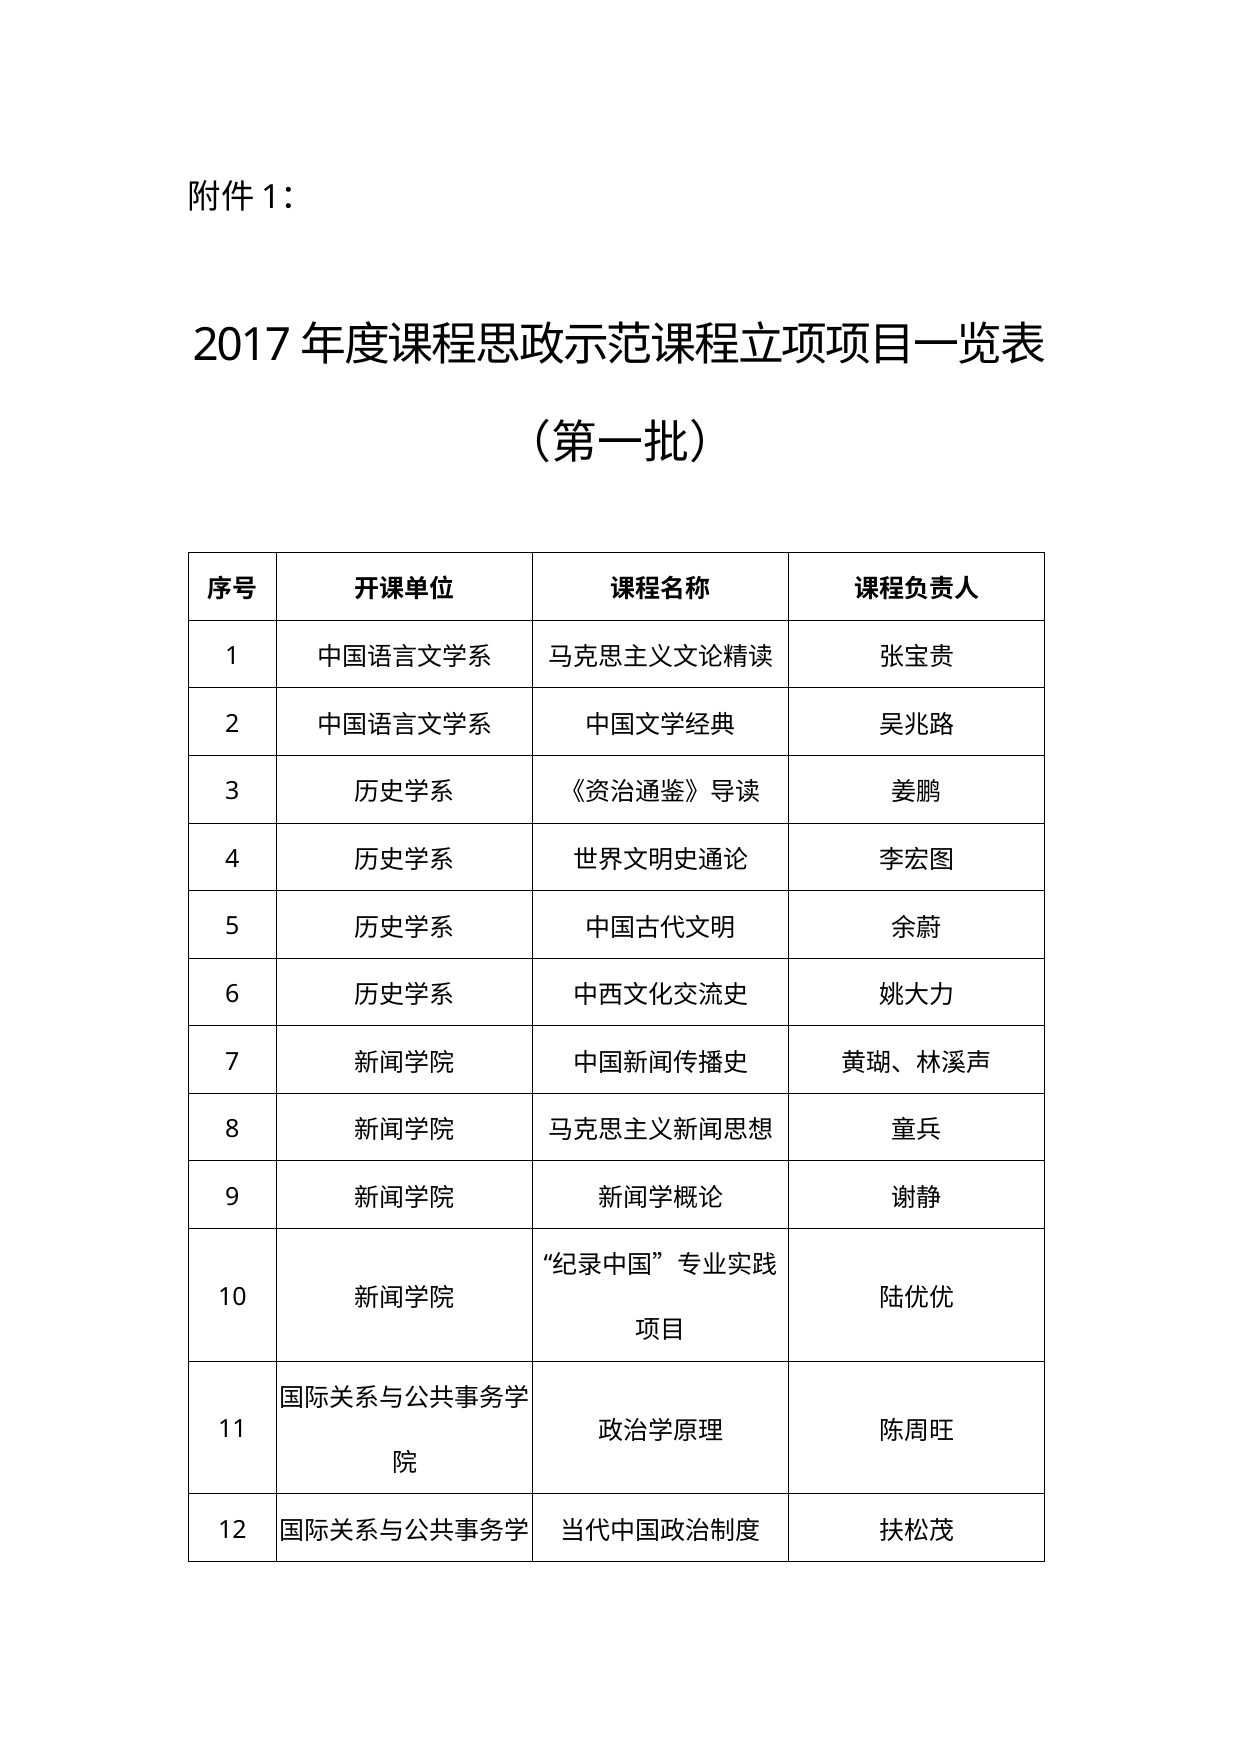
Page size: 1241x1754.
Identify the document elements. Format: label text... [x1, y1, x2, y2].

table_header 课程负责人 [789, 553, 1044, 619]
table_cell 新闻学院 [277, 1026, 532, 1093]
table_cell 11 [189, 1362, 276, 1493]
table_cell 中国语言文学系 [277, 621, 532, 687]
table_header 开课单位 [277, 553, 532, 619]
table_cell 中国语言文学系 [277, 688, 532, 755]
table_cell 余蔚 [789, 891, 1044, 958]
table_cell 中国文学经典 [533, 688, 788, 755]
table_cell 童兵 [789, 1094, 1044, 1160]
table_cell 姜鹏 [789, 756, 1044, 822]
table_cell 7 [189, 1026, 276, 1093]
table_cell 政治学原理 [533, 1362, 788, 1493]
table_cell 国际关系与公共事务学院 [277, 1494, 532, 1561]
table_cell 李宏图 [789, 824, 1044, 890]
table_cell 国际关系与公共事务学院 [277, 1362, 532, 1493]
table_cell 12 [189, 1494, 276, 1561]
table_cell 历史学系 [277, 959, 532, 1025]
table_cell 姚大力 [789, 959, 1044, 1025]
table_cell 马克思主义新闻思想 [533, 1094, 788, 1160]
table_cell 《资治通鉴》导读 [533, 756, 788, 822]
table_cell 陆优优 [789, 1229, 1044, 1361]
table_cell 中西文化交流史 [533, 959, 788, 1025]
table_cell 9 [189, 1161, 276, 1228]
table_cell 世界文明史通论 [533, 824, 788, 890]
table_cell 新闻学概论 [533, 1161, 788, 1228]
table_cell 扶松茂 [789, 1494, 1044, 1561]
table_cell 马克思主义文论精读 [533, 621, 788, 687]
table_cell 黄瑚、林溪声 [789, 1026, 1044, 1093]
table_cell 新闻学院 [277, 1094, 532, 1160]
table_cell 3 [189, 756, 276, 822]
table_cell 张宝贵 [789, 621, 1044, 687]
table_cell 谢静 [789, 1161, 1044, 1228]
table_cell 8 [189, 1094, 276, 1160]
table_header 课程名称 [533, 553, 788, 619]
table_cell 历史学系 [277, 891, 532, 958]
table_cell 中国古代文明 [533, 891, 788, 958]
table_cell 陈周旺 [789, 1362, 1044, 1493]
table_cell 历史学系 [277, 756, 532, 822]
table_cell 2 [189, 688, 276, 755]
table_cell 4 [189, 824, 276, 890]
table_cell 当代中国政治制度 [533, 1494, 788, 1561]
table_header 序号 [189, 553, 276, 619]
table_cell 6 [189, 959, 276, 1025]
table_cell 新闻学院 [277, 1161, 532, 1228]
table_cell 中国新闻传播史 [533, 1026, 788, 1093]
table_cell 历史学系 [277, 824, 532, 890]
table_cell 1 [189, 621, 276, 687]
text 2017年度课程思政示范课程立项项目一览表（第一批） [187, 292, 1053, 487]
table_cell 5 [189, 891, 276, 958]
text 附件1： [187, 162, 1053, 227]
table_cell 新闻学院 [277, 1229, 532, 1361]
table_cell 吴兆路 [789, 688, 1044, 755]
table_cell “纪录中国”专业实践项目 [533, 1229, 788, 1361]
table_cell 10 [189, 1229, 276, 1361]
